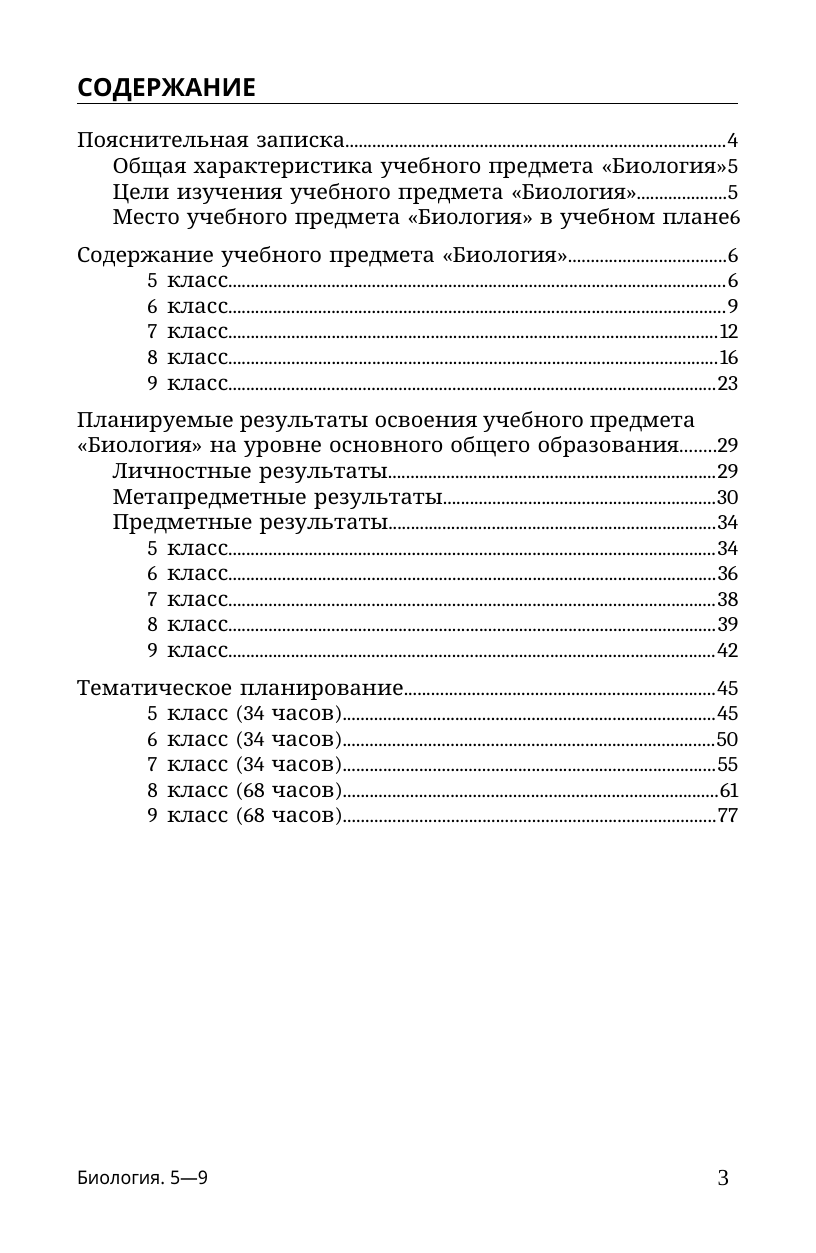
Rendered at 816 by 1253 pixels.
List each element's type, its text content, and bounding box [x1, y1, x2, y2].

subtitle СОДЕРЖАНИЕ [77, 69, 751, 103]
